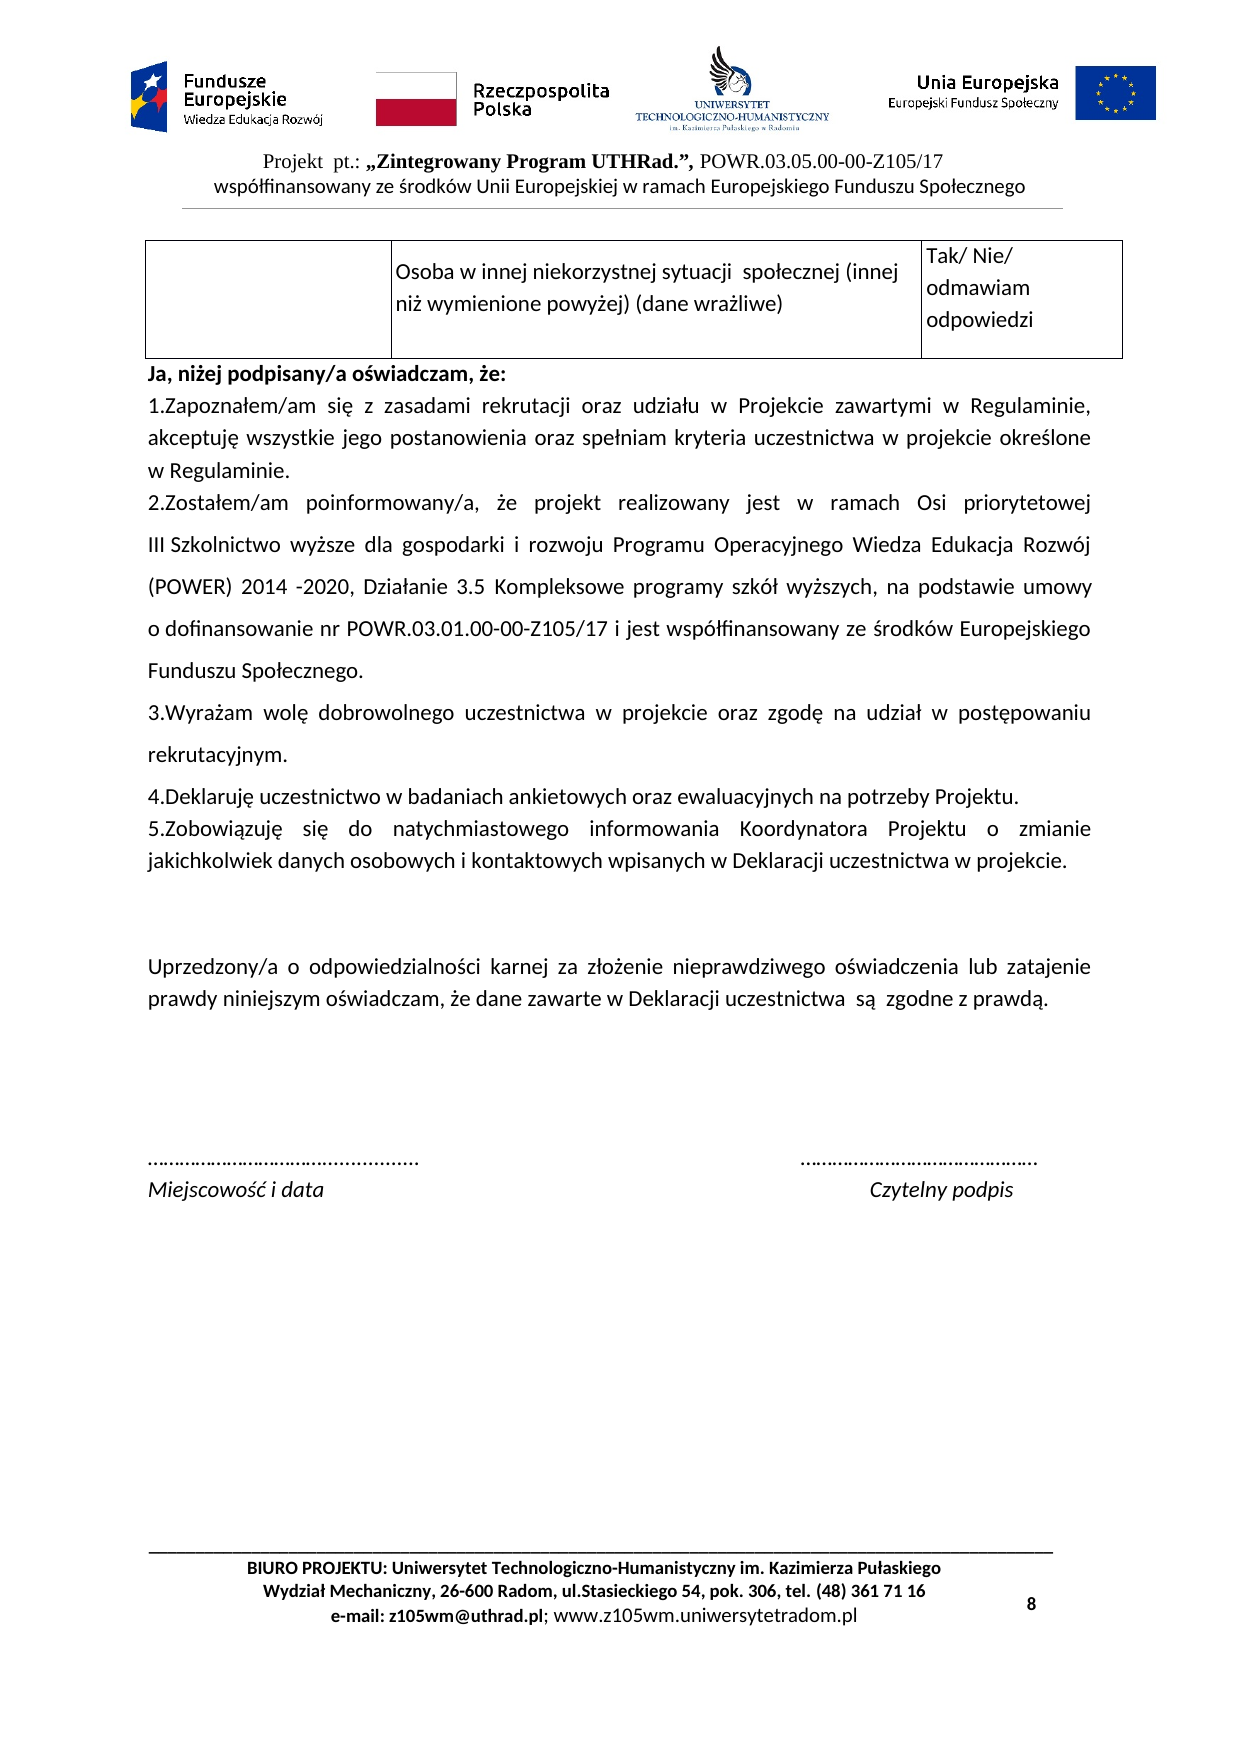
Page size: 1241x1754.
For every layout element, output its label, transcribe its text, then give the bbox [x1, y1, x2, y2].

text Ja, niżej podpisany/a oświadczam, że: [148, 359, 1092, 387]
table_cell Tak/ Nie/ odmawiam odpowiedzi [922, 241, 1122, 358]
text 2.Zostałem/am poinformowany/a, że projekt realizowany jest w ramach Osi priorytetowej III Szkolnictwo wyższe dla gospodarki i rozwoju Programu Operacyjnego Wiedza Edukacja Rozwój (POWER) 2014 -2020, Działanie 3.5 Kompleksowe programy szkół wyższych, na podstawie umowy o dofinansowanie nr POWR.03.01.00-00-Z105/17 i jest współfinansowany ze środków Europejskiego Funduszu Społecznego. [148, 488, 1092, 684]
text ……………………………................. ……………………………………… Miejscowość i data Czytelny podpis [148, 1143, 1092, 1204]
table_cell Osoba w innej niekorzystnej sytuacji społecznej (innej niż wymienione powyżej) (dane wrażliwe) [392, 241, 921, 358]
text 4.Deklaruję uczestnictwo w badaniach ankietowych oraz ewaluacyjnych na potrzeby Projektu. [148, 782, 1092, 810]
text 1.Zapoznałem/am się z zasadami rekrutacji oraz udziału w Projekcie zawartymi w Regulaminie, akceptuję wszystkie jego postanowienia oraz spełniam kryteria uczestnictwa w projekcie określone w Regulaminie. [148, 391, 1092, 484]
text Uprzedzony/a o odpowiedzialności karnej za złożenie nieprawdziwego oświadczenia lub zatajenie prawdy niniejszym oświadczam, że dane zawarte w Deklaracji uczestnictwa są zgodne z prawdą. [148, 952, 1092, 1012]
text 3.Wyrażam wolę dobrowolnego uczestnictwa w projekcie oraz zgodę na udział w postępowaniu rekrutacyjnym. [148, 698, 1092, 768]
picture [113, 44, 1170, 149]
text 5.Zobowiązuję się do natychmiastowego informowania Koordynatora Projektu o zmianie jakichkolwiek danych osobowych i kontaktowych wpisanych w Deklaracji uczestnictwa w projekcie. [148, 814, 1092, 874]
